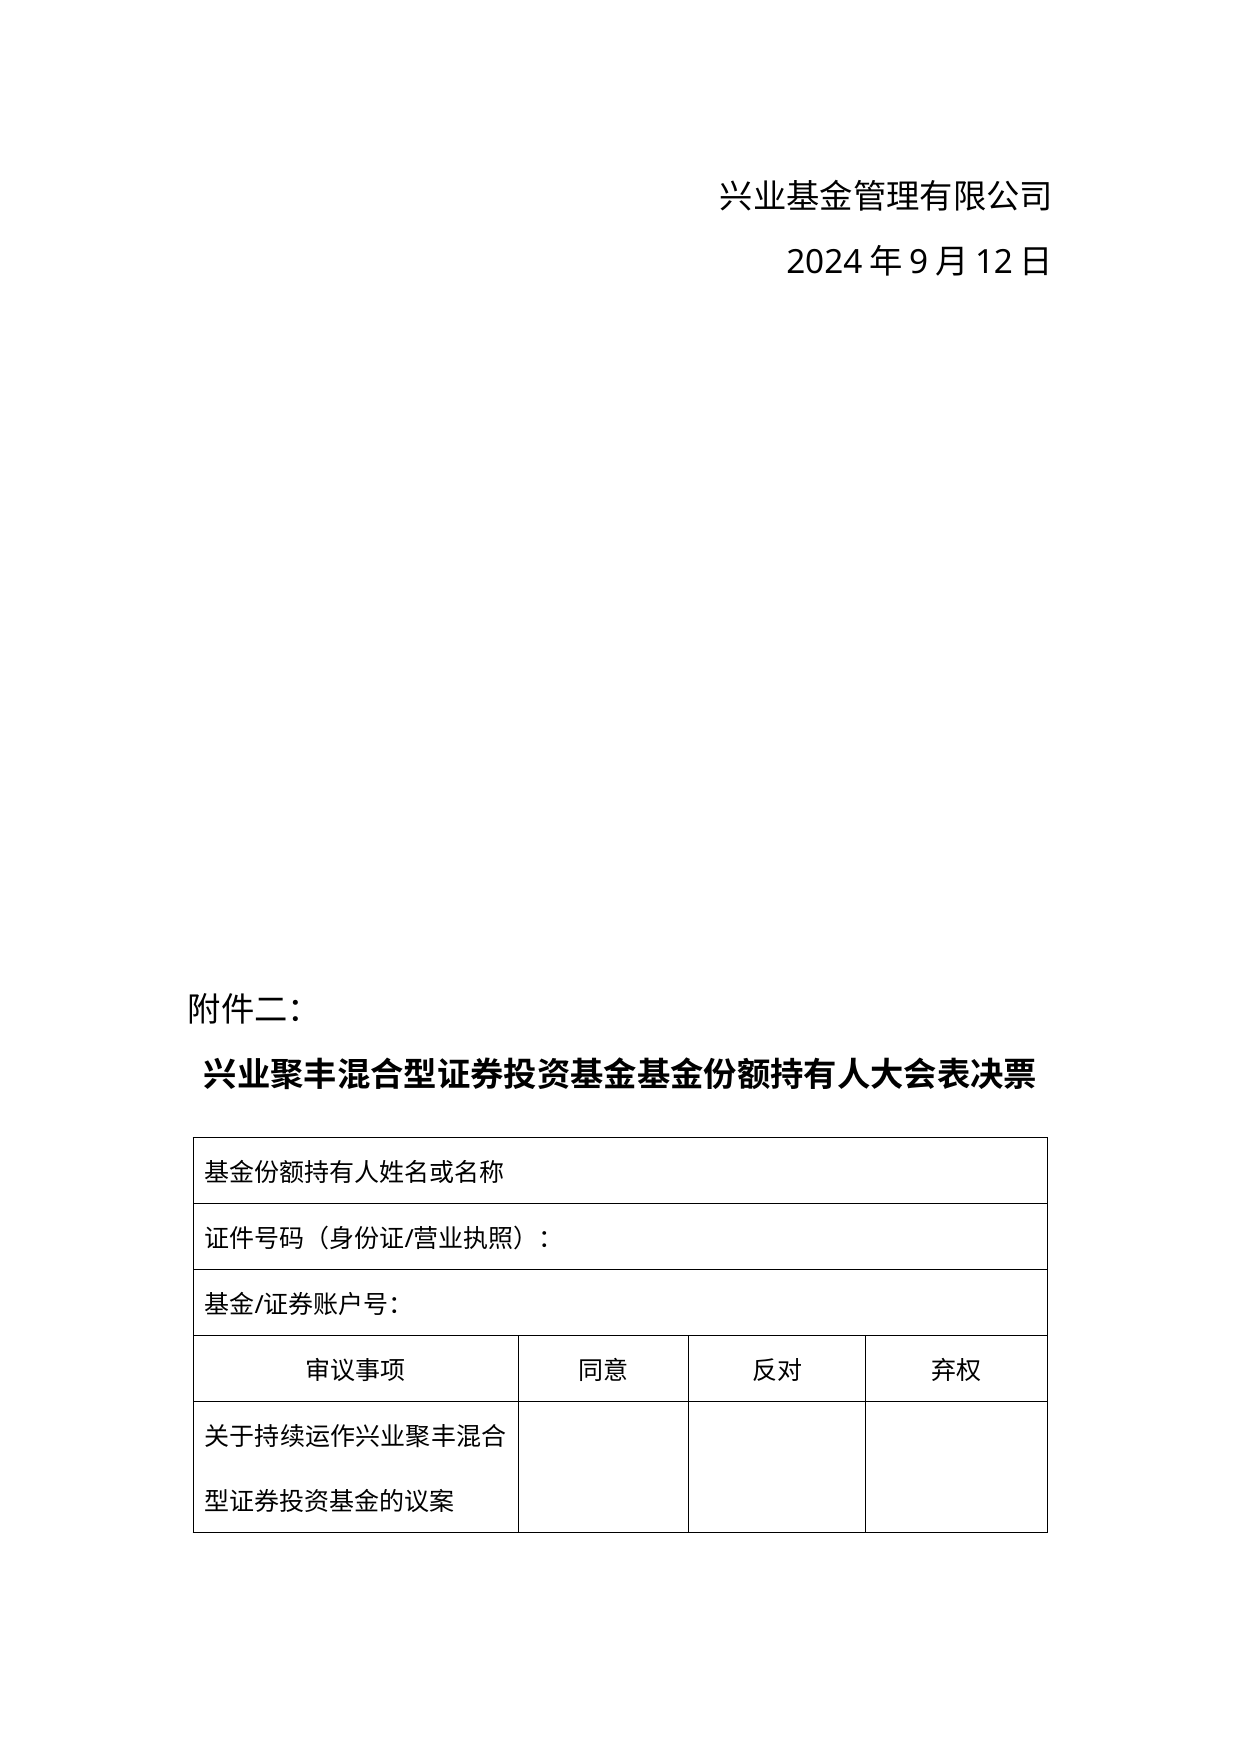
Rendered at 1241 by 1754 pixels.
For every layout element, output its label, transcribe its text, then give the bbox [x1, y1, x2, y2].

table_cell 弃权 [866, 1336, 1047, 1401]
table_cell [866, 1402, 1047, 1532]
table_cell 基金/证券账户号： [194, 1270, 1047, 1335]
table_cell 反对 [689, 1336, 865, 1401]
table_cell 关于持续运作兴业聚丰混合型证券投资基金的议案 [194, 1402, 518, 1532]
table_cell 证件号码（身份证/营业执照）： [194, 1204, 1047, 1269]
table_cell [519, 1402, 688, 1532]
table_header 基金份额持有人姓名或名称 [194, 1138, 1047, 1203]
table_cell [689, 1402, 865, 1532]
text 2024年9月12日 [187, 227, 1053, 292]
text 兴业基金管理有限公司 [187, 162, 1053, 227]
table_cell 同意 [519, 1336, 688, 1401]
table_cell 审议事项 [194, 1336, 518, 1401]
text 附件二： [187, 974, 1053, 1039]
text 兴业聚丰混合型证券投资基金基金份额持有人大会表决票 [187, 1039, 1053, 1104]
